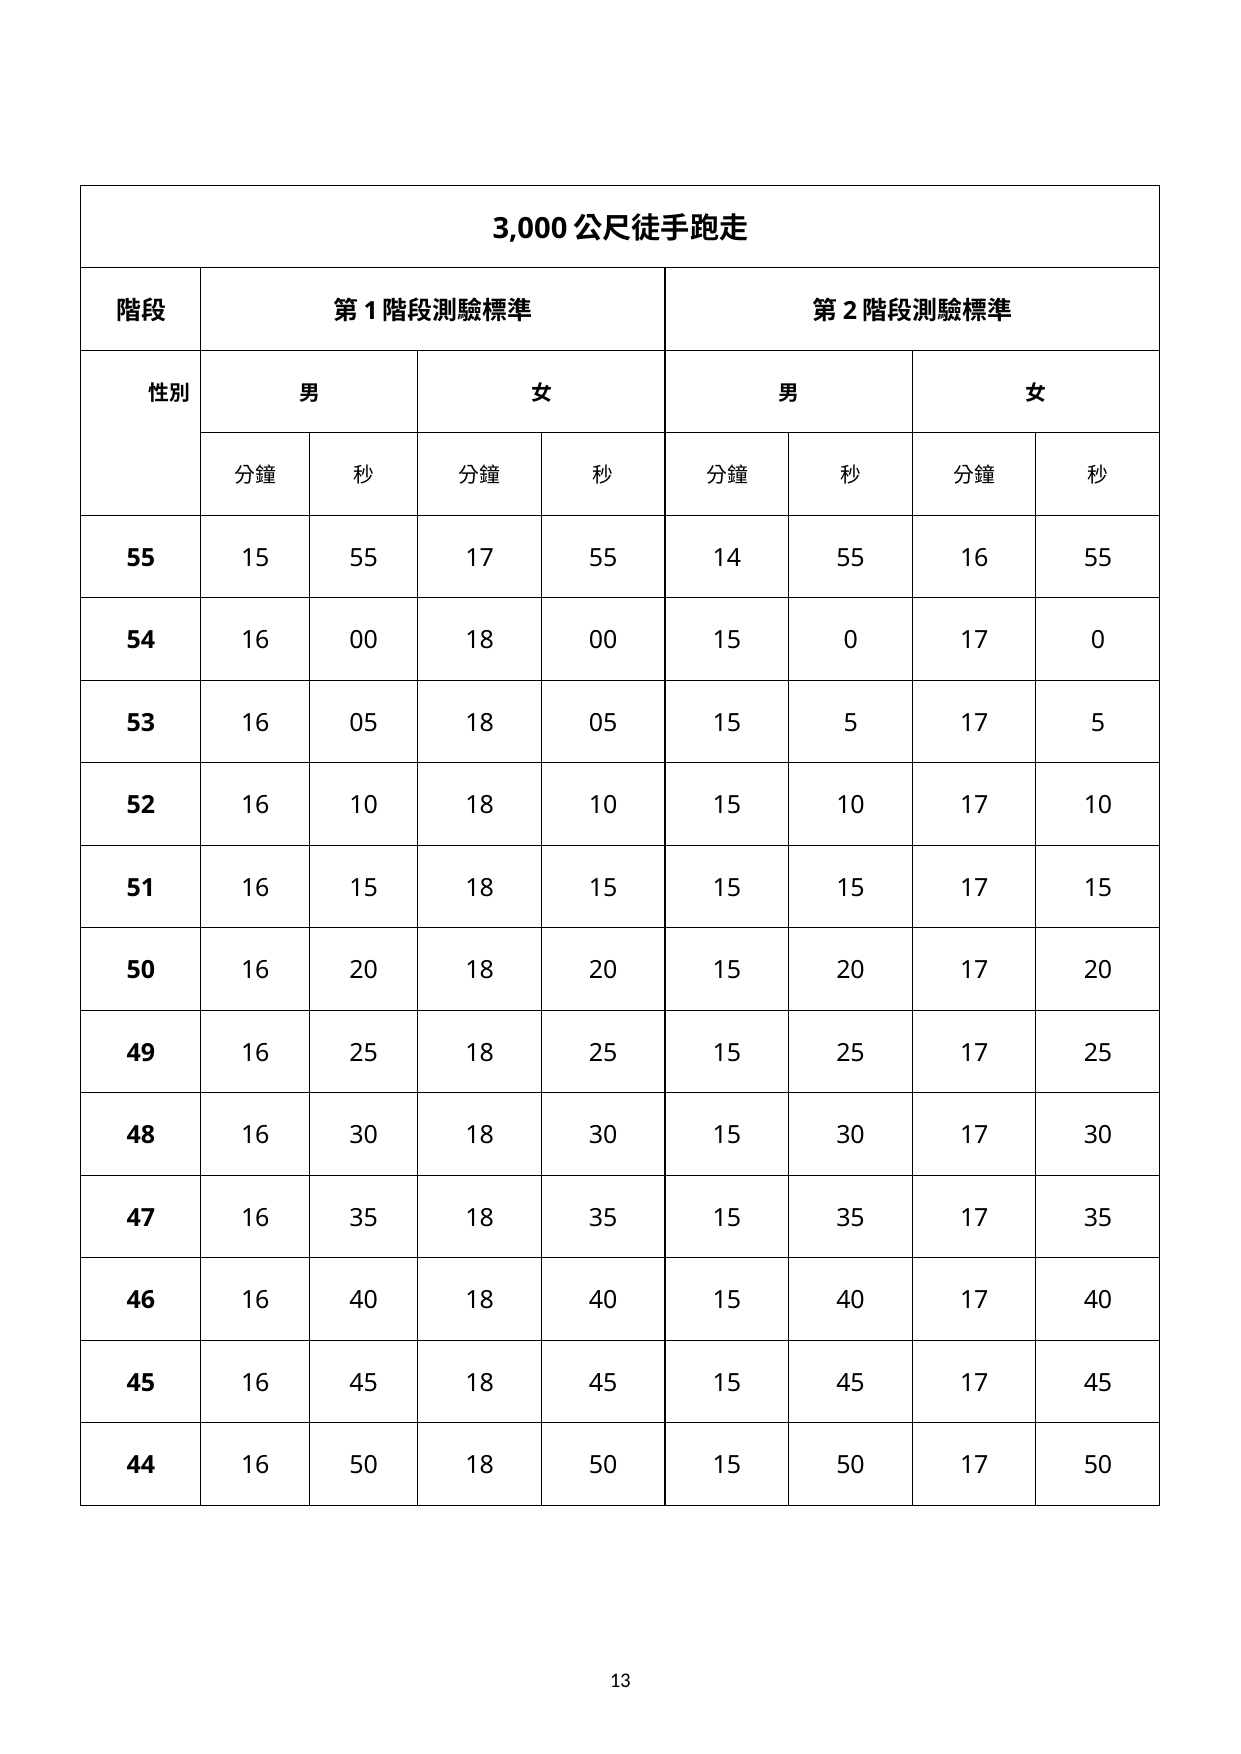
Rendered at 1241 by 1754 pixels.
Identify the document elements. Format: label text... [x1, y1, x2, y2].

table_cell 50 [310, 1423, 417, 1504]
table_cell 46 [81, 1258, 200, 1339]
table_cell 5 [1036, 681, 1159, 762]
table_cell 18 [418, 1093, 541, 1174]
table_cell 18 [418, 681, 541, 762]
table_cell 17 [913, 1258, 1035, 1339]
table_cell 17 [913, 1423, 1035, 1504]
table_cell 45 [789, 1341, 912, 1422]
table_cell 17 [913, 1011, 1035, 1092]
table_cell 55 [81, 516, 200, 597]
table_cell 秒 [1036, 433, 1159, 514]
table_cell 54 [81, 598, 200, 679]
table_cell 18 [418, 928, 541, 1009]
table_cell 15 [666, 1011, 788, 1092]
table_cell 55 [310, 516, 417, 597]
table_cell 第1階段測驗標準 [201, 268, 664, 349]
table_cell 16 [201, 846, 309, 927]
table_cell 17 [913, 1093, 1035, 1174]
table_cell 0 [1036, 598, 1159, 679]
table_cell 35 [789, 1176, 912, 1257]
table_cell 47 [81, 1176, 200, 1257]
table_cell 10 [789, 763, 912, 844]
table_cell 18 [418, 1176, 541, 1257]
table_cell 15 [666, 1093, 788, 1174]
table_cell 40 [310, 1258, 417, 1339]
table_cell 45 [310, 1341, 417, 1422]
table_cell 18 [418, 846, 541, 927]
table_cell 17 [913, 763, 1035, 844]
table_cell 53 [81, 681, 200, 762]
table_cell 30 [1036, 1093, 1159, 1174]
table_cell 50 [789, 1423, 912, 1504]
table_cell 分鐘 [201, 433, 309, 514]
table_cell 17 [418, 516, 541, 597]
table_cell 18 [418, 598, 541, 679]
table_cell 55 [542, 516, 664, 597]
table_cell 第2階段測驗標準 [666, 268, 1159, 349]
table_cell 40 [542, 1258, 664, 1339]
table_cell 15 [666, 1341, 788, 1422]
table_cell 18 [418, 763, 541, 844]
table_cell 30 [542, 1093, 664, 1174]
table_cell 16 [201, 1423, 309, 1504]
table_header 3,000公尺徒手跑走 [81, 186, 1159, 267]
table_cell 55 [1036, 516, 1159, 597]
table_cell 15 [1036, 846, 1159, 927]
table_cell 17 [913, 1341, 1035, 1422]
table_cell 14 [666, 516, 788, 597]
table_cell 秒 [310, 433, 417, 514]
table_cell 18 [418, 1258, 541, 1339]
table_cell 5 [789, 681, 912, 762]
table_cell 18 [418, 1341, 541, 1422]
table_cell 16 [201, 598, 309, 679]
table_cell 分鐘 [418, 433, 541, 514]
table_cell 16 [201, 763, 309, 844]
table_cell 15 [310, 846, 417, 927]
table_cell 性別 成績 [81, 351, 200, 514]
table_cell 05 [310, 681, 417, 762]
table_cell 分鐘 [666, 433, 788, 514]
table_cell 55 [789, 516, 912, 597]
table_cell 男 [201, 351, 417, 432]
table_cell 20 [789, 928, 912, 1009]
table_cell 16 [201, 1341, 309, 1422]
table_cell 17 [913, 681, 1035, 762]
table_cell 18 [418, 1011, 541, 1092]
table_cell 45 [542, 1341, 664, 1422]
table_cell 男 [666, 351, 912, 432]
table_cell 20 [542, 928, 664, 1009]
table_cell 25 [789, 1011, 912, 1092]
table_cell 秒 [542, 433, 664, 514]
table_cell 30 [789, 1093, 912, 1174]
table_cell 45 [1036, 1341, 1159, 1422]
table_cell 50 [1036, 1423, 1159, 1504]
table_cell 51 [81, 846, 200, 927]
table_cell 40 [789, 1258, 912, 1339]
table_cell 15 [666, 763, 788, 844]
table_cell 50 [81, 928, 200, 1009]
table_cell 25 [1036, 1011, 1159, 1092]
table_cell 17 [913, 1176, 1035, 1257]
table_cell 50 [542, 1423, 664, 1504]
table_cell 52 [81, 763, 200, 844]
table_cell 48 [81, 1093, 200, 1174]
table_cell 17 [913, 846, 1035, 927]
table_cell 15 [666, 1258, 788, 1339]
table_cell 35 [1036, 1176, 1159, 1257]
table_cell 15 [201, 516, 309, 597]
table_cell 秒 [789, 433, 912, 514]
table_cell 15 [789, 846, 912, 927]
table_cell 16 [201, 1011, 309, 1092]
table_cell 16 [201, 1258, 309, 1339]
table_cell 10 [542, 763, 664, 844]
table_cell 17 [913, 598, 1035, 679]
table_cell 45 [81, 1341, 200, 1422]
table_cell 35 [310, 1176, 417, 1257]
table_cell 00 [542, 598, 664, 679]
table_cell 女 [913, 351, 1159, 432]
table_cell 18 [418, 1423, 541, 1504]
table_cell 15 [666, 681, 788, 762]
table_cell 30 [310, 1093, 417, 1174]
table_cell 10 [1036, 763, 1159, 844]
table_cell 15 [666, 846, 788, 927]
table_cell 05 [542, 681, 664, 762]
table_cell 0 [789, 598, 912, 679]
table_cell 44 [81, 1423, 200, 1504]
table_cell 分鐘 [913, 433, 1035, 514]
table_cell 16 [201, 681, 309, 762]
table_cell 15 [666, 1423, 788, 1504]
table_cell 49 [81, 1011, 200, 1092]
table_cell 16 [201, 1093, 309, 1174]
table_cell 20 [1036, 928, 1159, 1009]
table_cell 15 [542, 846, 664, 927]
table_cell 17 [913, 928, 1035, 1009]
table_cell 40 [1036, 1258, 1159, 1339]
table_cell 階段 [81, 268, 200, 349]
table_cell 15 [666, 1176, 788, 1257]
table_cell 15 [666, 598, 788, 679]
table_cell 15 [666, 928, 788, 1009]
table_cell 25 [310, 1011, 417, 1092]
table_cell 35 [542, 1176, 664, 1257]
table_cell 16 [201, 1176, 309, 1257]
table_cell 20 [310, 928, 417, 1009]
table_cell 女 [418, 351, 664, 432]
table_cell 00 [310, 598, 417, 679]
table_cell 16 [201, 928, 309, 1009]
table_cell 16 [913, 516, 1035, 597]
table_cell 10 [310, 763, 417, 844]
table_cell 25 [542, 1011, 664, 1092]
